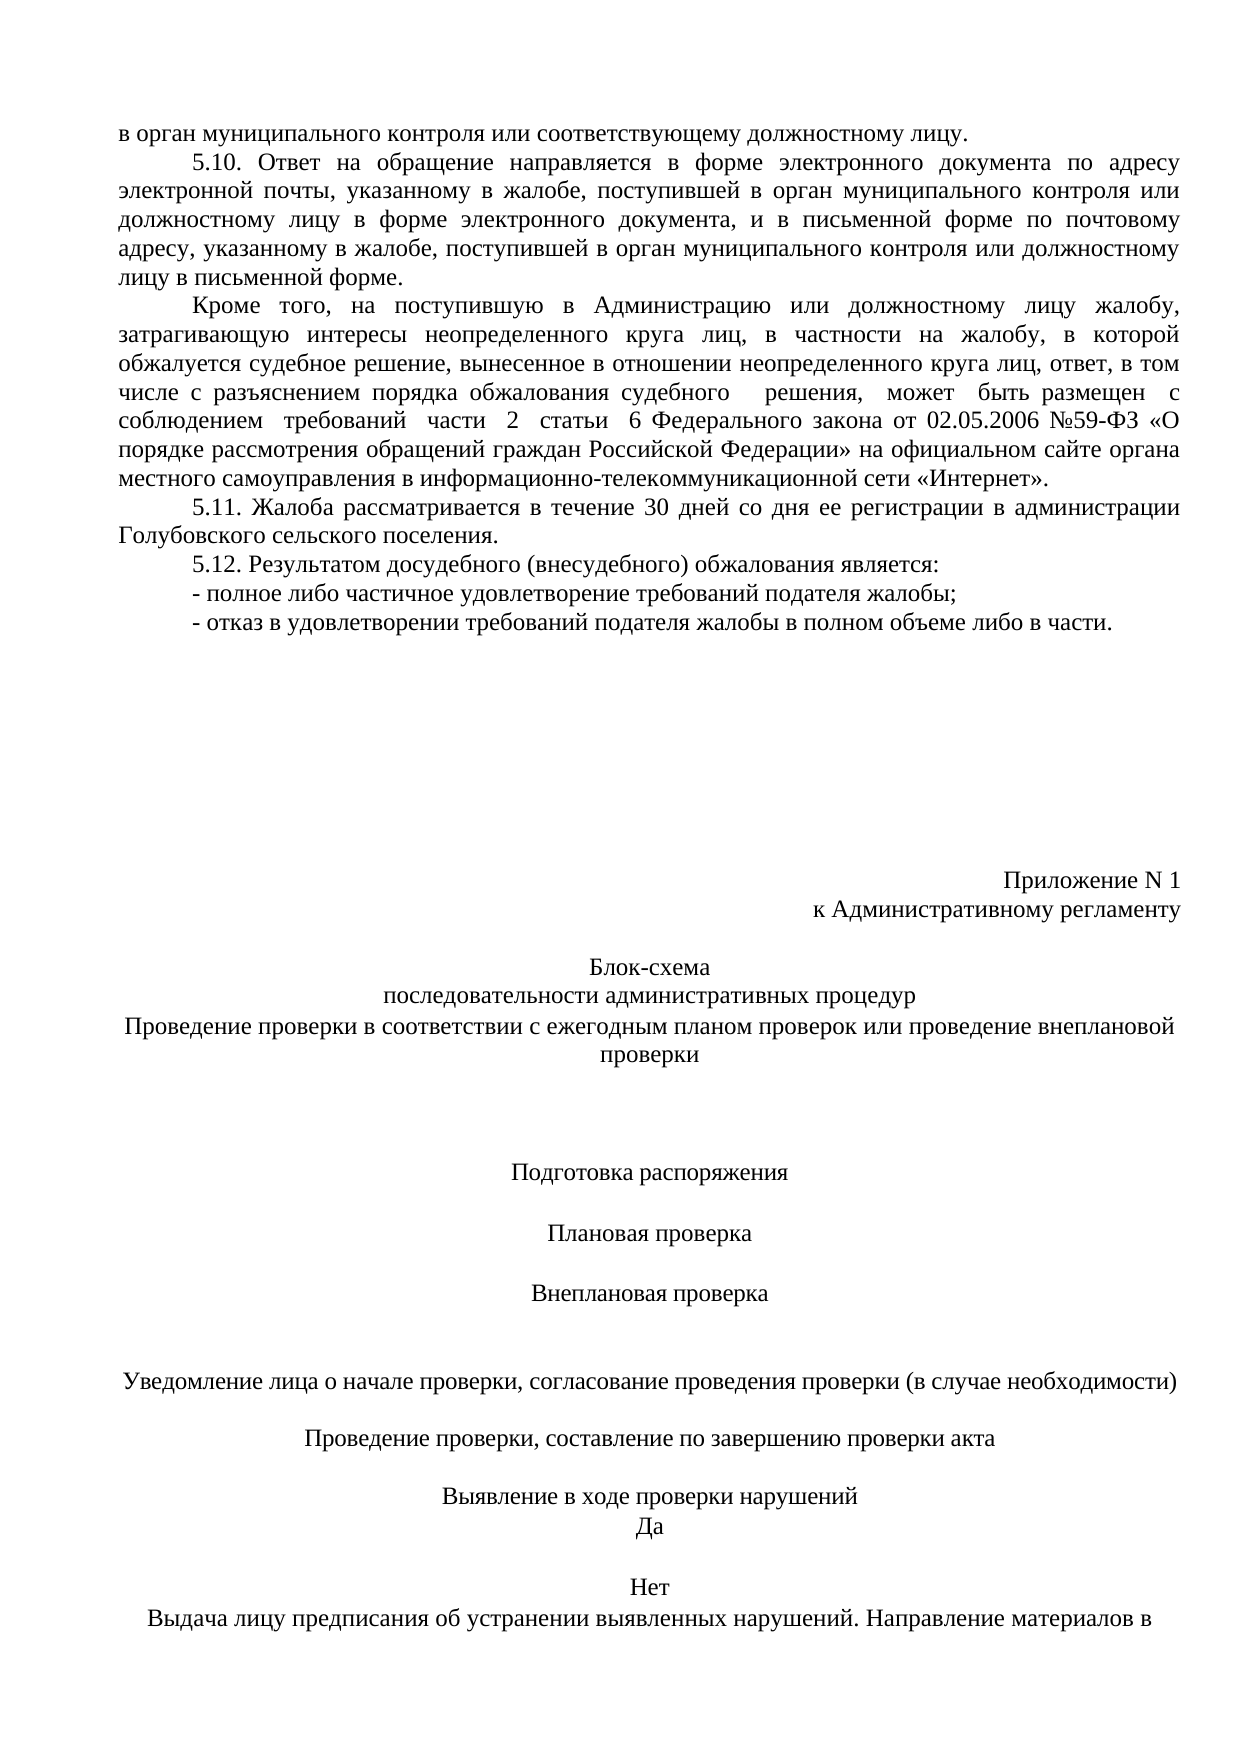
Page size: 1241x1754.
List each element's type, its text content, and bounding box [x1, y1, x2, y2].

text 5.11. Жалоба рассматривается в течение 30 дней со дня ее регистрации в администрации Голубовского сельского поселения. [118, 492, 1181, 549]
text к Административному регламенту [118, 894, 1181, 923]
text Приложение N 1 [118, 866, 1181, 894]
text 5.12. Результатом досудебного (внесудебного) обжалования является: [118, 549, 1181, 578]
text Кроме того, на поступившую в Администрацию или должностному лицу жалобу, затрагивающую интересы неопределенного круга лиц, в частности на жалобу, в которой обжалуется судебное решение, вынесенное в отношении неопределенного круга лиц, ответ, в том числе с разъяснением порядка обжалования судебного решения, может быть размещен с соблюдением требований части 2 статьи 6 Федерального закона от 02.05.2006 №59-ФЗ «О порядке рассмотрения обращений граждан Российской Федерации» на официальном сайте органа местного самоуправления в информационно-телекоммуникационной сети «Интернет». [118, 291, 1181, 492]
table_header Подготовка распоряжения [118, 1156, 1181, 1188]
text 5.10. Ответ на обращение направляется в форме электронного документа по адресу электронной почты, указанному в жалобе, поступившей в орган муниципального контроля или должностному лицу в форме электронного документа, и в письменной форме по почтовому адресу, указанному в жалобе, поступившей в орган муниципального контроля или должностному лицу в письменной форме. [118, 147, 1181, 291]
text Выявление в ходе проверки нарушений [118, 1481, 1181, 1510]
text последовательности административных процедур [118, 981, 1181, 1009]
table_header Плановая проверка [118, 1216, 1181, 1277]
text Блок-схема [118, 952, 1181, 981]
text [118, 118, 1181, 147]
text Уведомление лица о начале проверки, согласование проведения проверки (в случае необходимости) [118, 1366, 1181, 1395]
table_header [118, 1602, 1181, 1633]
table_header Внеплановая проверка [118, 1277, 1181, 1308]
text Проведение проверки, составление по завершению проверки акта [118, 1423, 1181, 1452]
text - отказ в удовлетворении требований подателя жалобы в полном объеме либо в части. [118, 607, 1181, 636]
table_header Проведение проверки в соответствии с ежегодным планом проверок или проведение внеплановой проверки [118, 1009, 1181, 1070]
table_header Нет [118, 1570, 1181, 1602]
text - полное либо частичное удовлетворение требований подателя жалобы; [118, 578, 1181, 607]
table_header Да [118, 1510, 1181, 1541]
